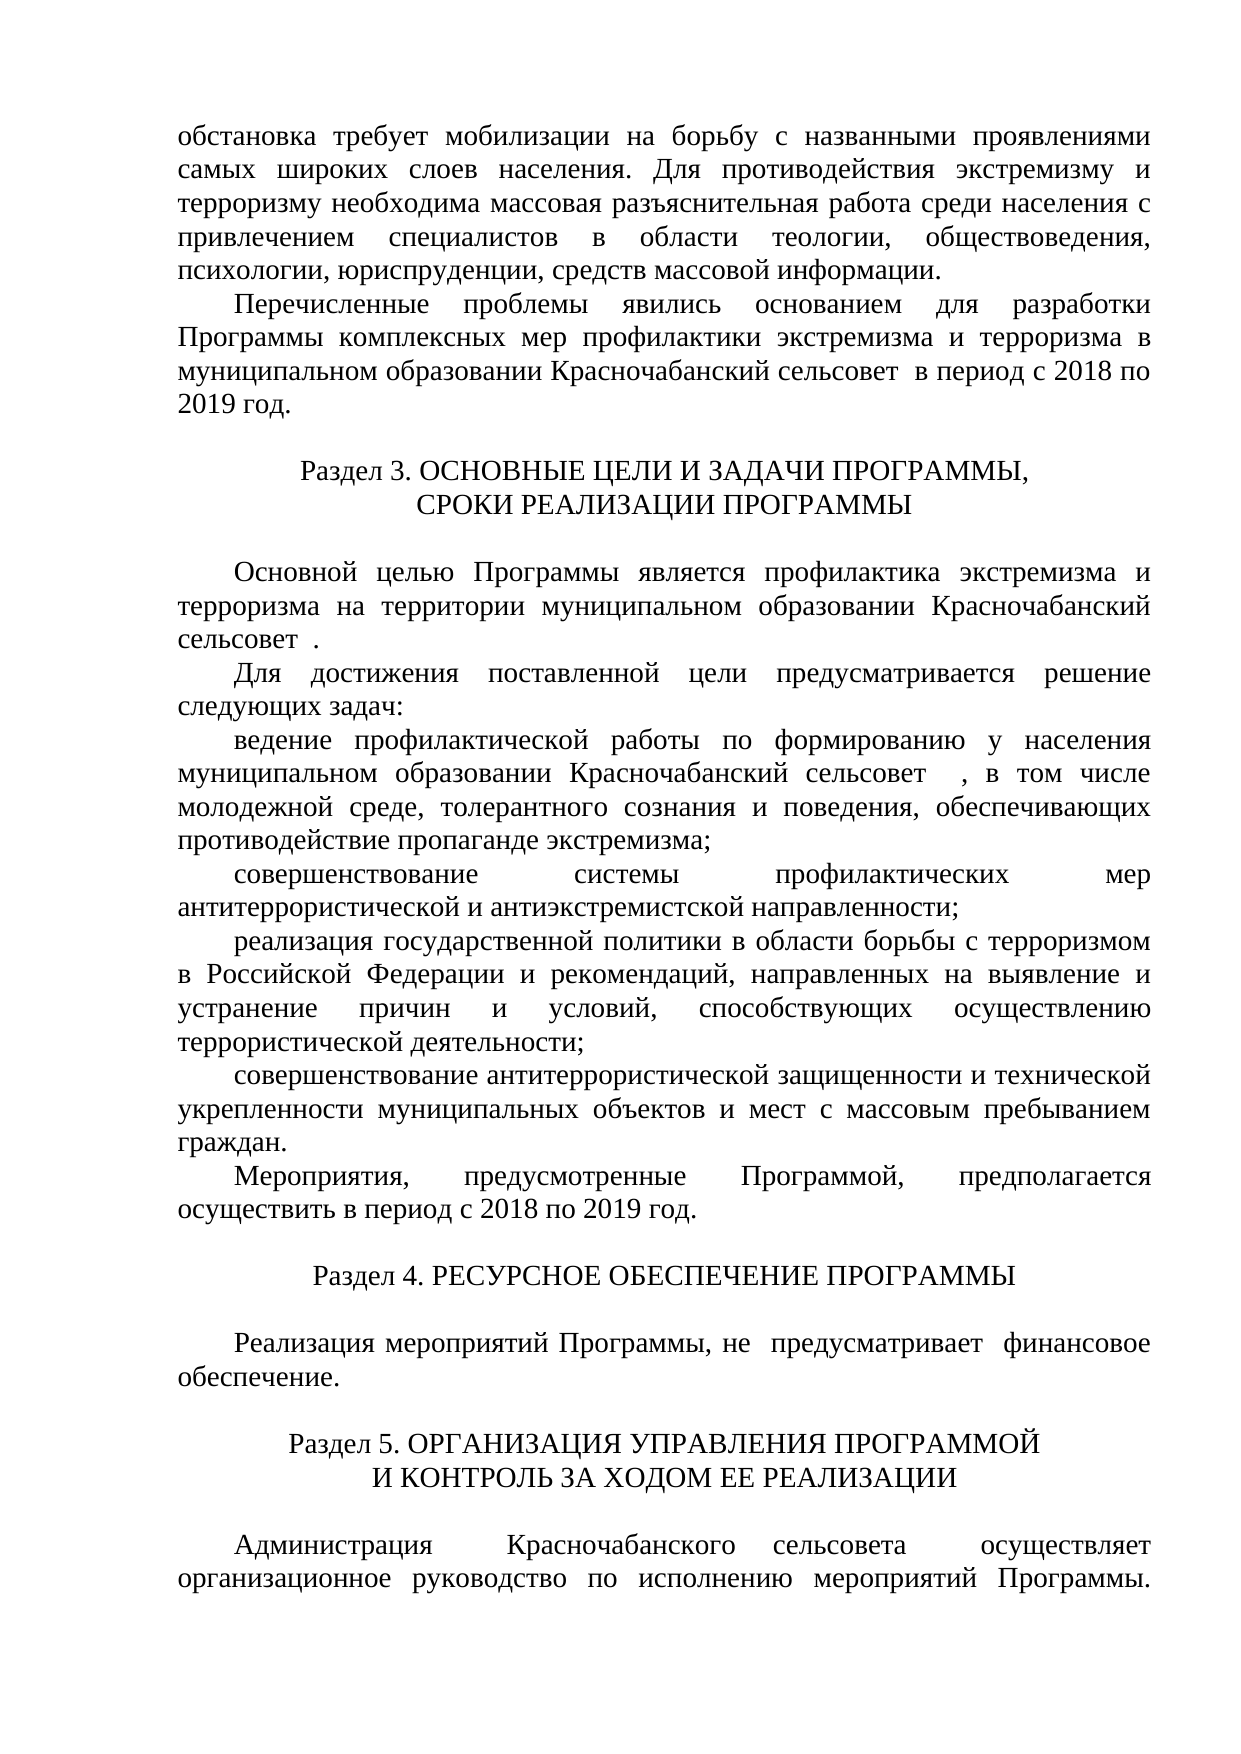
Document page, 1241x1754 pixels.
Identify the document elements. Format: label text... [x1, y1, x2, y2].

text Раздел 3. ОСНОВНЫЕ ЦЕЛИ И ЗАДАЧИ ПРОГРАММЫ, [177, 453, 1152, 487]
text И КОНТРОЛЬ ЗА ХОДОМ ЕЕ РЕАЛИЗАЦИИ [177, 1460, 1152, 1493]
text Перечисленные проблемы явились основанием для разработки Программы комплексных мер профилактики экстремизма и терроризма в муниципальном образовании Красночабанский сельсовет в период с 2018 по 2019 год. [177, 286, 1152, 420]
text реализация государственной политики в области борьбы с терроризмом в Российской Федерации и рекомендаций, направленных на выявление и устранение причин и условий, способствующих осуществлению террористической деятельности; [177, 923, 1152, 1057]
text Раздел 5. ОРГАНИЗАЦИЯ УПРАВЛЕНИЯ ПРОГРАММОЙ [177, 1426, 1152, 1460]
text Реализация мероприятий Программы, не предусматривает финансовое обеспечение. [177, 1326, 1152, 1393]
text Для достижения поставленной цели предусматривается решение следующих задач: [177, 655, 1152, 722]
text Основной целью Программы является профилактика экстремизма и терроризма на территории муниципальном образовании Красночабанский сельсовет . [177, 554, 1152, 655]
text Мероприятия, предусмотренные Программой, предполагается осуществить в период с 2018 по 2019 год. [177, 1158, 1152, 1225]
text Раздел 4. РЕСУРСНОЕ ОБЕСПЕЧЕНИЕ ПРОГРАММЫ [177, 1258, 1152, 1292]
text СРОКИ РЕАЛИЗАЦИИ ПРОГРАММЫ [177, 487, 1152, 521]
text ведение профилактической работы по формированию у населения муниципальном образовании Красночабанский сельсовет , в том числе молодежной среде, толерантного сознания и поведения, обеспечивающих противодействие пропаганде экстремизма; [177, 722, 1152, 856]
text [177, 118, 1152, 286]
text совершенствование антитеррористической защищенности и технической укрепленности муниципальных объектов и мест с массовым пребыванием граждан. [177, 1057, 1152, 1158]
text совершенствование системы профилактических мер антитеррористической и антиэкстремистской направленности; [177, 856, 1152, 923]
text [177, 1527, 1152, 1594]
